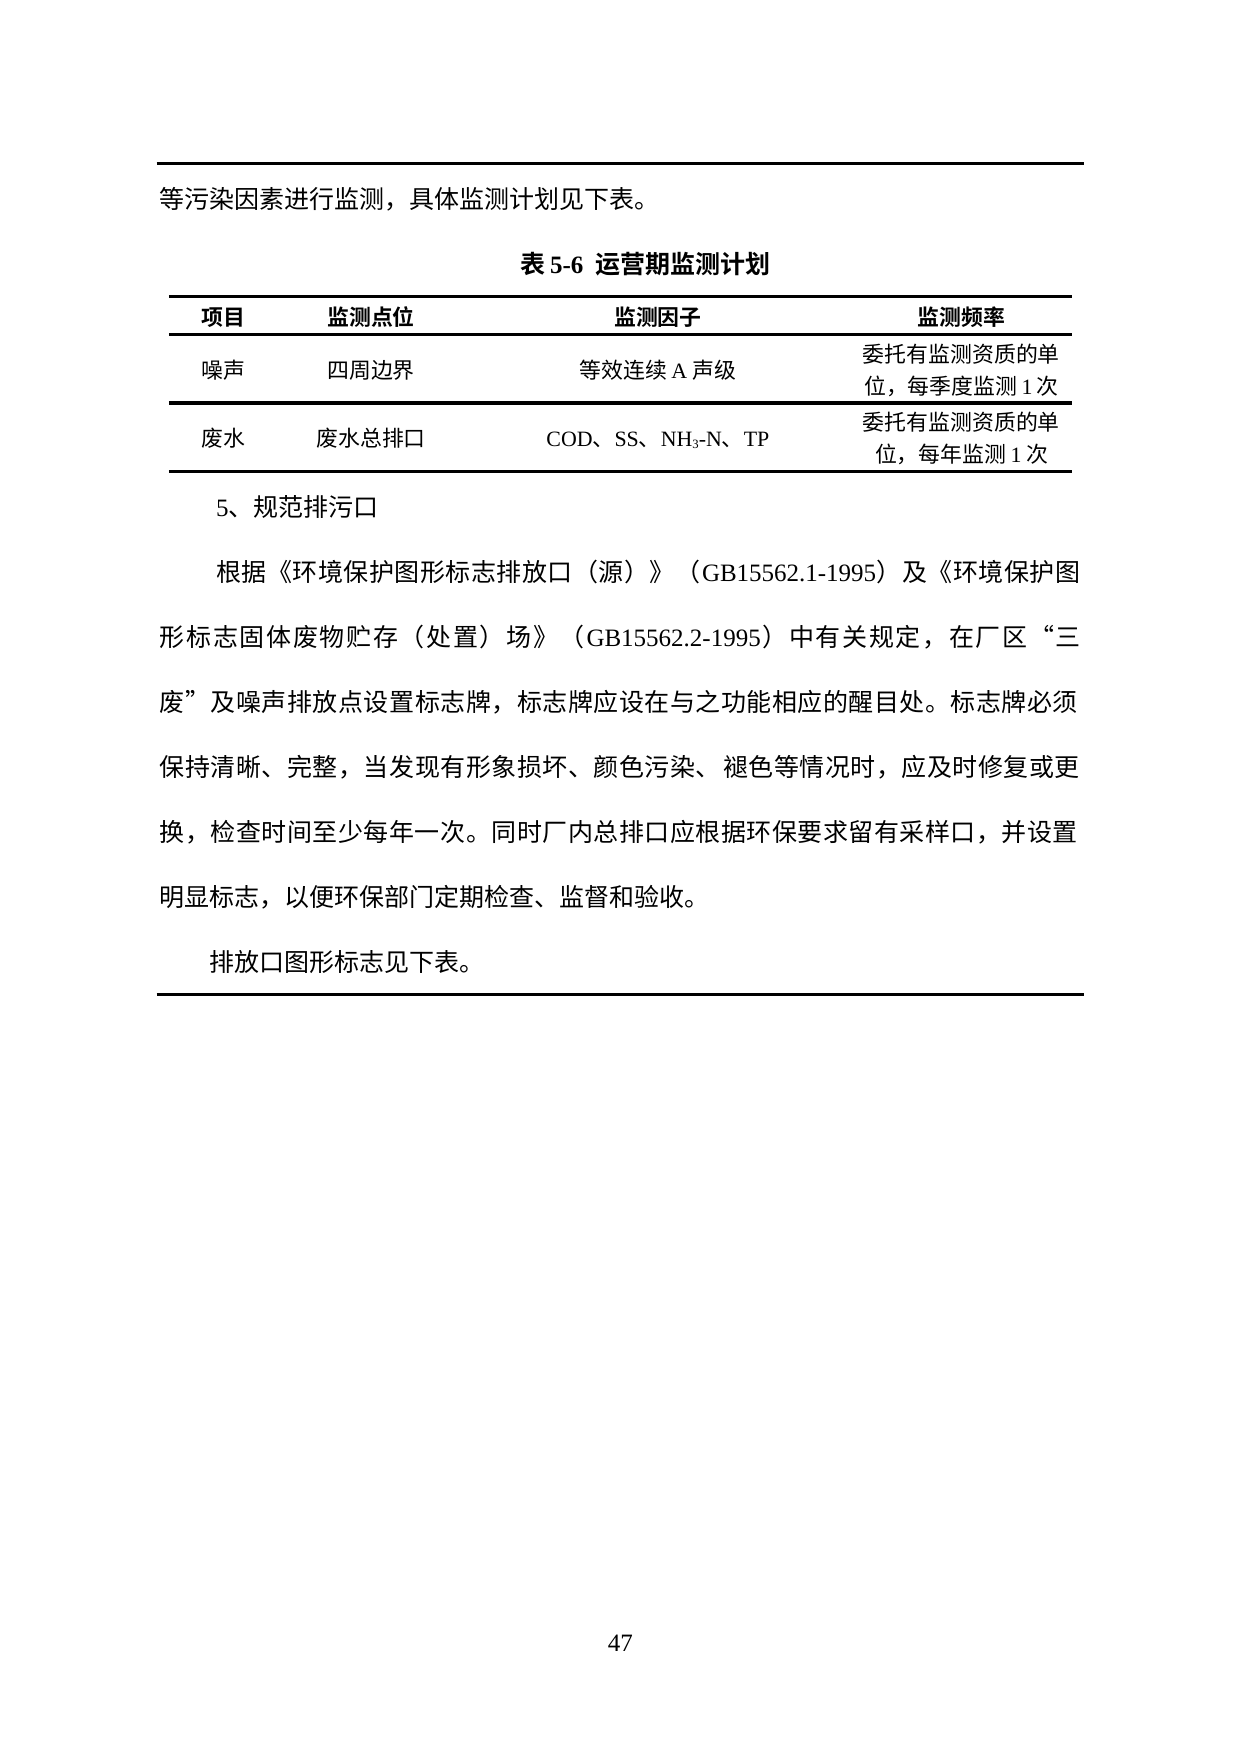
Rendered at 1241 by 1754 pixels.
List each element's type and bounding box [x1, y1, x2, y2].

table_cell [157, 165, 1084, 993]
